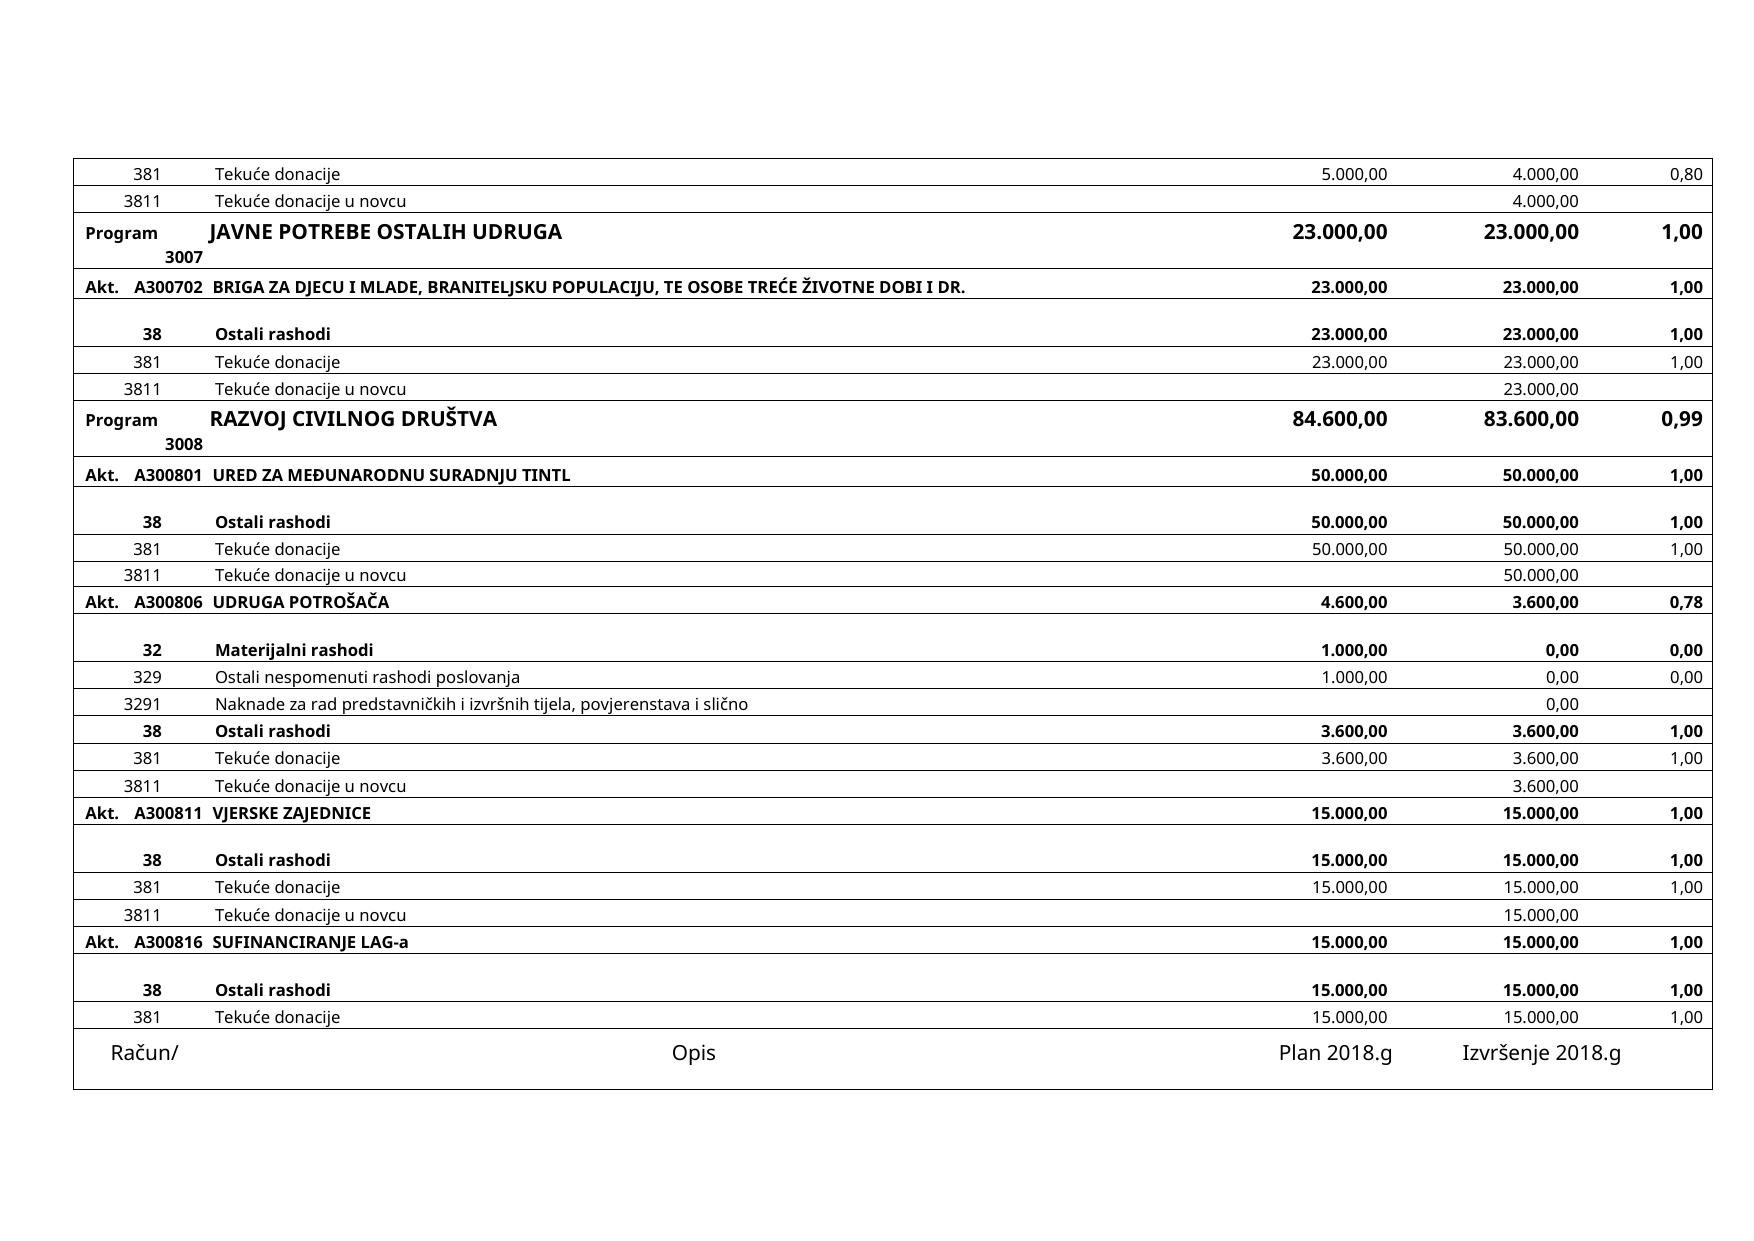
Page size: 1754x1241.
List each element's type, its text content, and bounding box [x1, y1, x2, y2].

table_cell 381 Tekuće donacije 3.600,00 3.600,00 1,00 [74, 744, 1712, 770]
table_cell 381 Tekuće donacije 50.000,00 50.000,00 1,00 [74, 535, 1712, 561]
table_cell 381 Tekuće donacije 15.000,00 15.000,00 1,00 [74, 1002, 1712, 1028]
table_cell 381 Tekuće donacije 23.000,00 23.000,00 1,00 [74, 347, 1712, 373]
table_cell 38 Ostali rashodi 15.000,00 15.000,00 1,00 [74, 954, 1712, 1001]
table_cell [74, 1029, 1712, 1089]
table_cell Akt. A300702 BRIGA ZA DJECU I MLADE, BRANITELJSKU POPULACIJU, TE OSOBE TREĆE ŽIVOTNE DOBI I DR. 23.000,00 23.000,00 1,00 [74, 269, 1712, 298]
table_cell Akt. A300801 URED ZA MEĐUNARODNU SURADNJU TINTL 50.000,00 50.000,00 1,00 [74, 457, 1712, 486]
table_cell 3811 Tekuće donacije u novcu 15.000,00 [74, 900, 1712, 926]
table_cell Program RAZVOJ CIVILNOG DRUŠTVA 84.600,00 83.600,00 0,99 3008 [74, 401, 1712, 456]
table_cell 381 Tekuće donacije 15.000,00 15.000,00 1,00 [74, 873, 1712, 899]
table_cell 329 Ostali nespomenuti rashodi poslovanja 1.000,00 0,00 0,00 [74, 662, 1712, 688]
table_cell Akt. A300816 SUFINANCIRANJE LAG-a 15.000,00 15.000,00 1,00 [74, 927, 1712, 953]
table_cell 3811 Tekuće donacije u novcu 23.000,00 [74, 374, 1712, 400]
table_cell 38 Ostali rashodi 15.000,00 15.000,00 1,00 [74, 825, 1712, 872]
table_cell Akt. A300806 UDRUGA POTROŠAČA 4.600,00 3.600,00 0,78 [74, 587, 1712, 613]
table_cell 381 Tekuće donacije 5.000,00 4.000,00 0,80 [74, 159, 1712, 185]
table_cell 32 Materijalni rashodi 1.000,00 0,00 0,00 [74, 614, 1712, 661]
table_cell Program JAVNE POTREBE OSTALIH UDRUGA 23.000,00 23.000,00 1,00 3007 [74, 213, 1712, 268]
table_cell 38 Ostali rashodi 3.600,00 3.600,00 1,00 [74, 716, 1712, 742]
table_cell Akt. A300811 VJERSKE ZAJEDNICE 15.000,00 15.000,00 1,00 [74, 798, 1712, 824]
table_cell 38 Ostali rashodi 50.000,00 50.000,00 1,00 [74, 487, 1712, 533]
table_cell 3811 Tekuće donacije u novcu 50.000,00 [74, 562, 1712, 586]
table_cell 3811 Tekuće donacije u novcu 3.600,00 [74, 771, 1712, 797]
table_cell 3811 Tekuće donacije u novcu 4.000,00 [74, 186, 1712, 212]
table_cell 38 Ostali rashodi 23.000,00 23.000,00 1,00 [74, 299, 1712, 346]
table_cell 3291 Naknade za rad predstavničkih i izvršnih tijela, povjerenstava i slično 0,00 [74, 689, 1712, 715]
